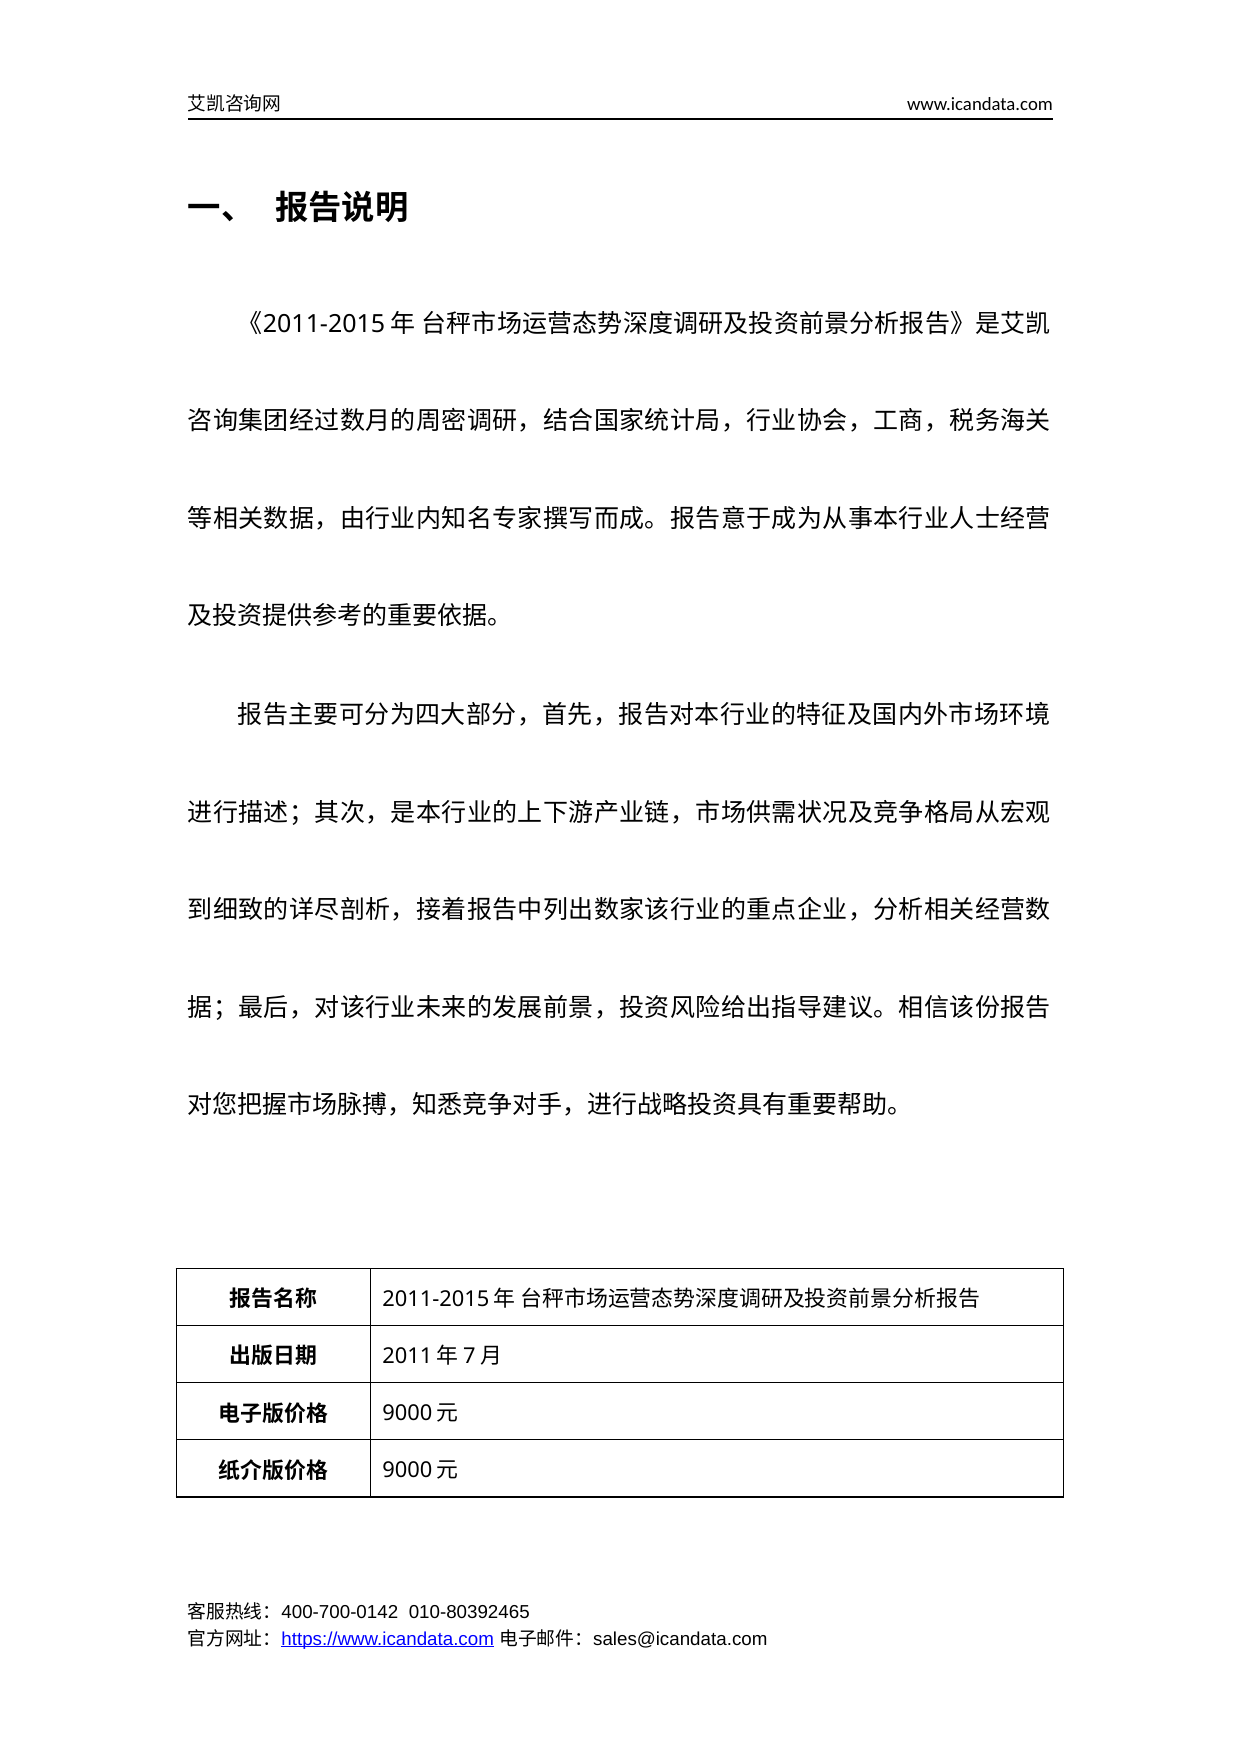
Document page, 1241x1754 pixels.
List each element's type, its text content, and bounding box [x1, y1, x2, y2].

table_cell 出版日期 [177, 1326, 370, 1382]
text 《2011-2015年 台秤市场运营态势深度调研及投资前景分析报告》是艾凯咨询集团经过数月的周密调研，结合国家统计局，行业协会，工商，税务海关等相关数据，由行业内知名专家撰写而成。报告意于成为从事本行业人士经营及投资提供参考的重要依据。 [187, 289, 1053, 646]
text 报告主要可分为四大部分，首先，报告对本行业的特征及国内外市场环境进行描述；其次，是本行业的上下游产业链，市场供需状况及竞争格局从宏观到细致的详尽剖析，接着报告中列出数家该行业的重点企业，分析相关经营数据；最后，对该行业未来的发展前景，投资风险给出指导建议。相信该份报告对您把握市场脉搏，知悉竞争对手，进行战略投资具有重要帮助。 [187, 681, 1053, 1136]
table_header 2011-2015年 台秤市场运营态势深度调研及投资前景分析报告 [371, 1269, 1063, 1325]
table_cell 2011年7月 [371, 1326, 1063, 1382]
table_header 报告名称 [177, 1269, 370, 1325]
table_cell 电子版价格 [177, 1383, 370, 1439]
table_cell 9000元 [371, 1383, 1063, 1439]
table_cell 9000元 [371, 1440, 1063, 1496]
table_cell 纸介版价格 [177, 1440, 370, 1496]
subtitle 报告说明 [187, 172, 1053, 237]
